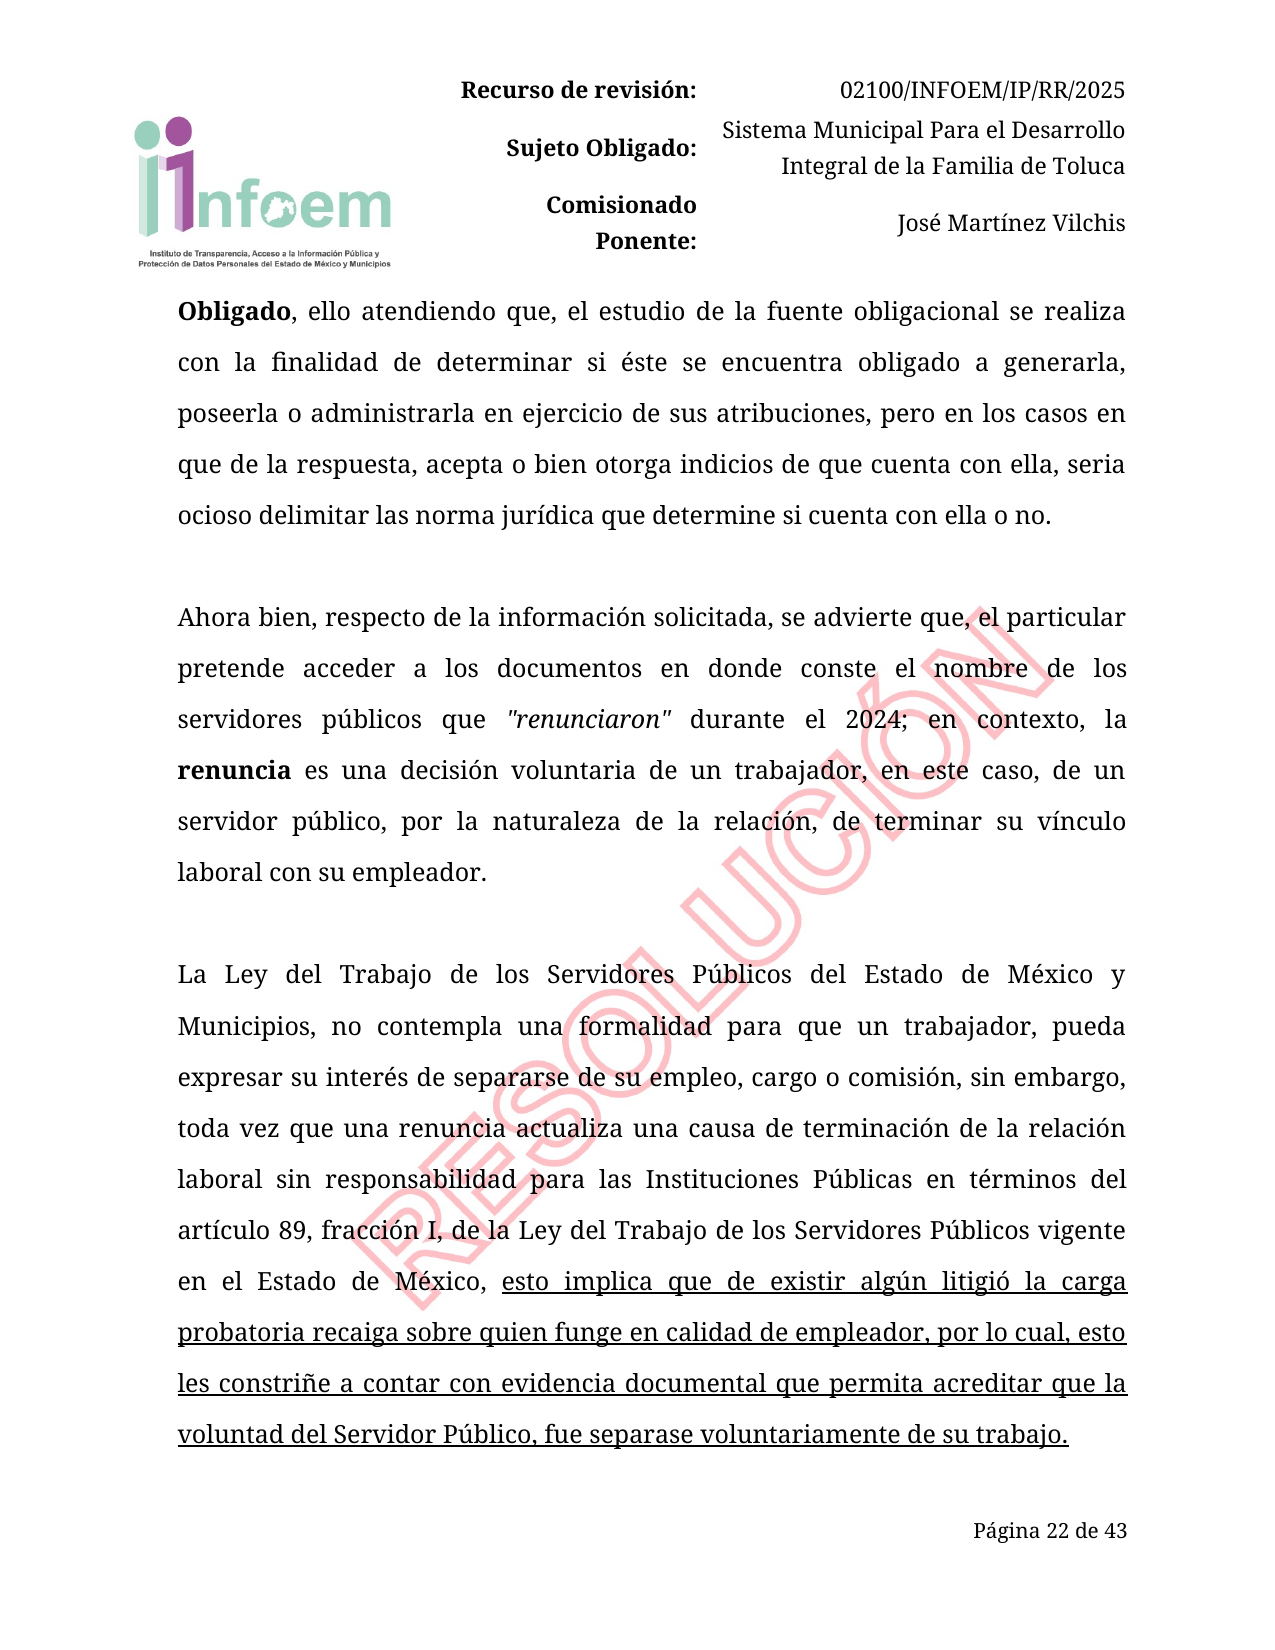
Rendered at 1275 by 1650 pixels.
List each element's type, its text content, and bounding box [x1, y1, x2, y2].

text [177, 293, 1127, 532]
text La Ley del Trabajo de los Servidores Públicos del Estado de México y Municipios, no contempla una formalidad para que un trabajador, pueda expresar su interés de separarse de su empleo, cargo o comisión, sin embargo, toda vez que una renuncia actualiza una causa de terminación de la relación laboral sin responsabilidad para las Instituciones Públicas en términos del artículo 89, fracción I, de la Ley del Trabajo de los Servidores Públicos vigente en el Estado de México, esto implica que de existir algún litigió la carga probatoria recaiga sobre quien funge en calidad de empleador, por lo cual, esto les constriñe a contar con evidencia documental que permita acreditar que la voluntad del Servidor Público, fue separase voluntariamente de su trabajo. [177, 1395, 1127, 1451]
picture [7, 52, 1275, 1650]
text La Ley del Trabajo de los Servidores Públicos del Estado de México y Municipios, no contempla una formalidad para que un trabajador, pueda expresar su interés de separarse de su empleo, cargo o comisión, sin embargo, toda vez que una renuncia actualiza una causa de terminación de la relación laboral sin responsabilidad para las Instituciones Públicas en términos del artículo 89, fracción I, de la Ley del Trabajo de los Servidores Públicos vigente en el Estado de México, esto implica que de existir algún litigió la carga probatoria recaiga sobre quien funge en calidad de empleador, por lo cual, esto les constriñe a contar con evidencia documental que permita acreditar que la voluntad del Servidor Público, fue separase voluntariamente de su trabajo. [177, 1345, 1127, 1394]
text Ahora bien, respecto de la información solicitada, se advierte que, el particular pretende acceder a los documentos en donde conste el nombre de los servidores públicos que "renunciaron" durante el 2024; en contexto, la renuncia es una decisión voluntaria de un trabajador, en este caso, de un servidor público, por la naturaleza de la relación, de terminar su vínculo laboral con su empleador. [177, 600, 1127, 889]
text La Ley del Trabajo de los Servidores Públicos del Estado de México y Municipios, no contempla una formalidad para que un trabajador, pueda expresar su interés de separarse de su empleo, cargo o comisión, sin embargo, toda vez que una renuncia actualiza una causa de terminación de la relación laboral sin responsabilidad para las Instituciones Públicas en términos del artículo 89, fracción I, de la Ley del Trabajo de los Servidores Públicos vigente en el Estado de México, esto implica que de existir algún litigió la carga probatoria recaiga sobre quien funge en calidad de empleador, por lo cual, esto les constriñe a contar con evidencia documental que permita acreditar que la voluntad del Servidor Público, fue separase voluntariamente de su trabajo. [177, 957, 1127, 1343]
